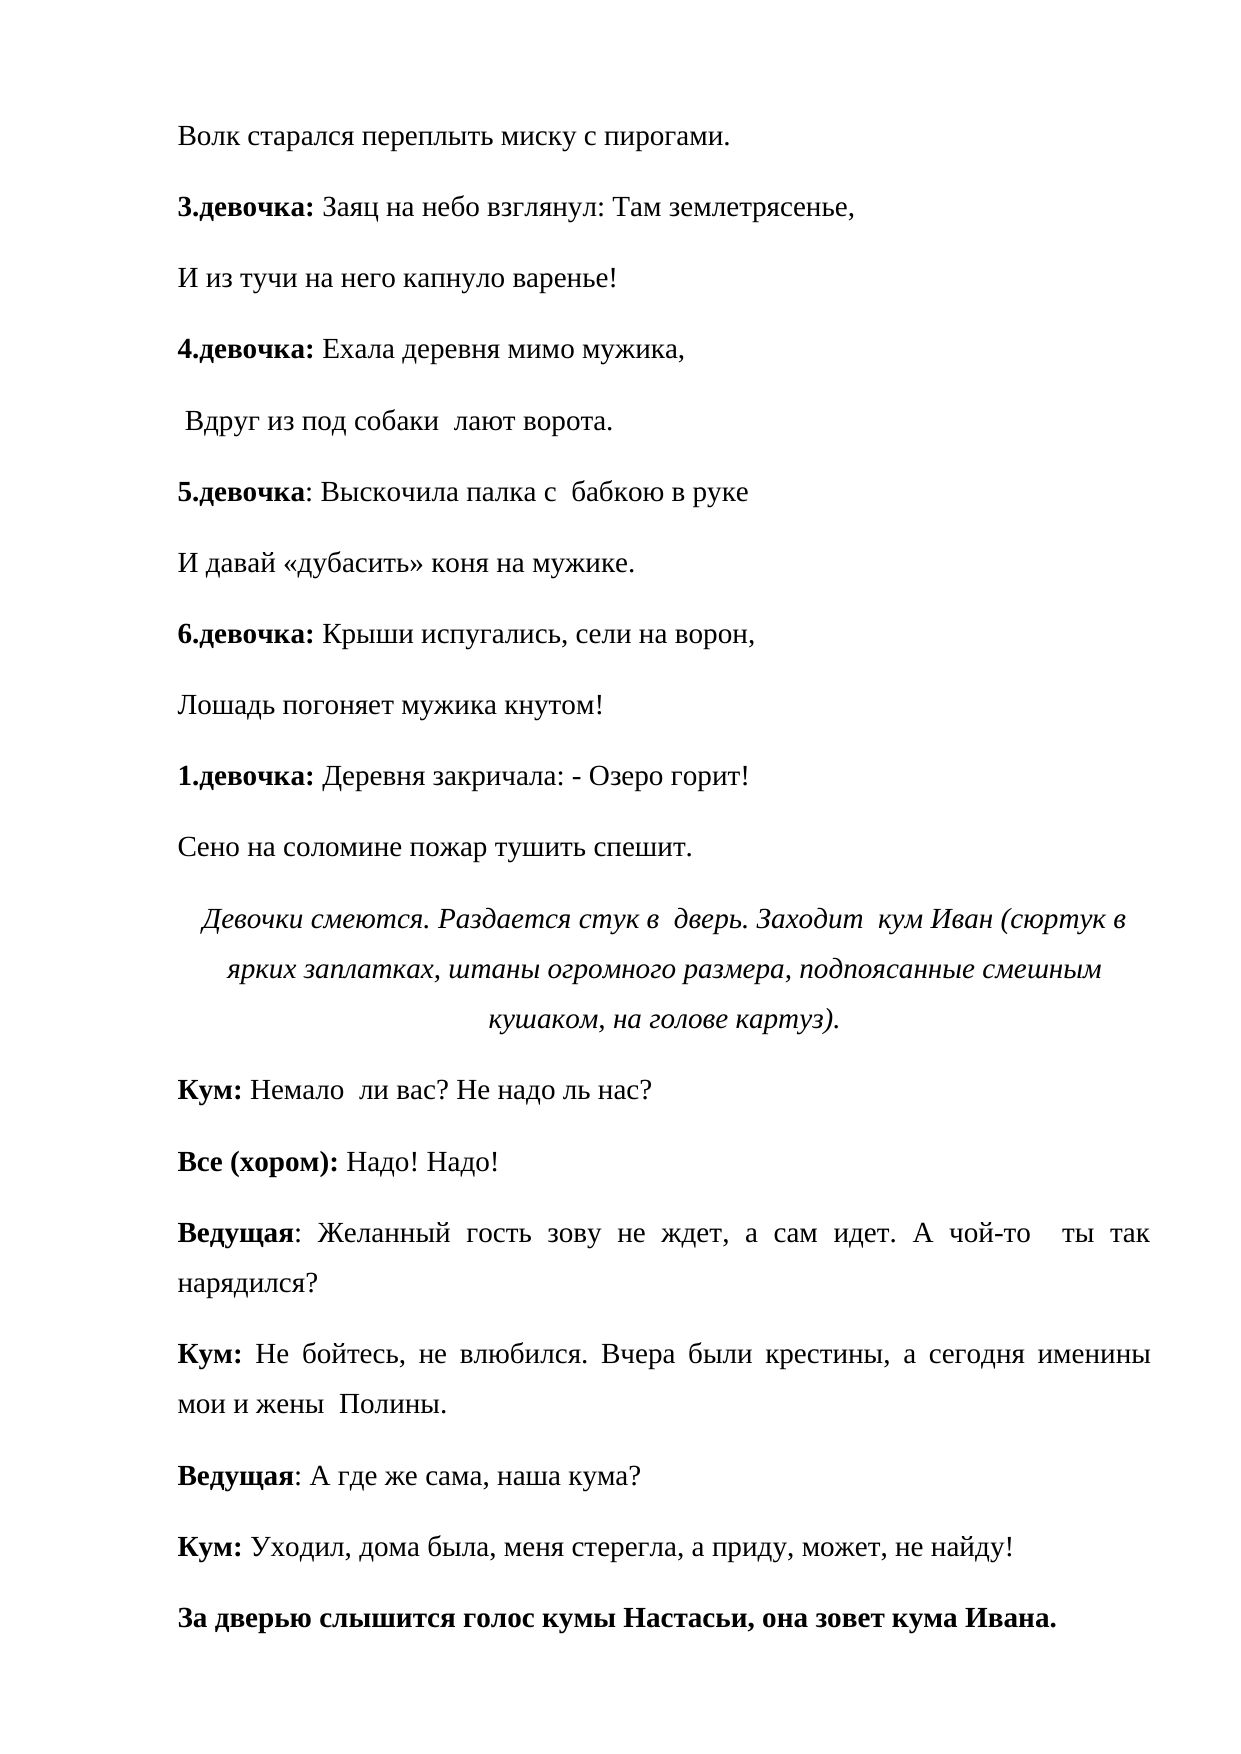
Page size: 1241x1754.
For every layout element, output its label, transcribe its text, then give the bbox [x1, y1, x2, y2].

text Лошадь погоняет мужика кнутом! [177, 687, 1152, 721]
text 6.девочка: Крыши испугались, сели на ворон, [177, 616, 1152, 650]
text 1.девочка: Деревня закричала: - Озеро горит! [177, 758, 1152, 792]
text Кум: Уходил, дома была, меня стерегла, а приду, может, не найду! [177, 1529, 1152, 1562]
text Ведущая: А где же сама, наша кума? [177, 1458, 1152, 1491]
text Ведущая: Желанный гость зову не ждет, а сам идет. А чой-то ты так нарядился? [177, 1215, 1152, 1299]
text Все (хором): Надо! Надо! [177, 1144, 1152, 1177]
text 4.девочка: Ехала деревня мимо мужика, [177, 332, 1152, 365]
text Волк старался переплыть миску с пирогами. [177, 118, 1152, 152]
text И из тучи на него капнуло варенье! [177, 260, 1152, 294]
text Сено на соломине пожар тушить спешит. [177, 829, 1152, 863]
text Кум: Не бойтесь, не влюбился. Вчера были крестины, а сегодня именины мои и жены Полины. [177, 1336, 1152, 1420]
text 3.девочка: Заяц на небо взглянул: Там землетрясенье, [177, 189, 1152, 223]
text Кум: Немало ли вас? Не надо ль нас? [177, 1072, 1152, 1106]
text И давай «дубасить» коня на мужике. [177, 545, 1152, 578]
text За дверью слышится голос кумы Настасьи, она зовет кума Ивана. [177, 1600, 1152, 1633]
text 5.девочка: Выскочила палка с бабкою в руке [177, 474, 1152, 507]
text Девочки смеются. Раздается стук в дверь. Заходит кум Иван (сюртук в ярких заплатках, штаны огромного размера, подпоясанные смешным кушаком, на голове картуз). [177, 901, 1152, 1035]
text Вдруг из под собаки лают ворота. [177, 403, 1152, 436]
